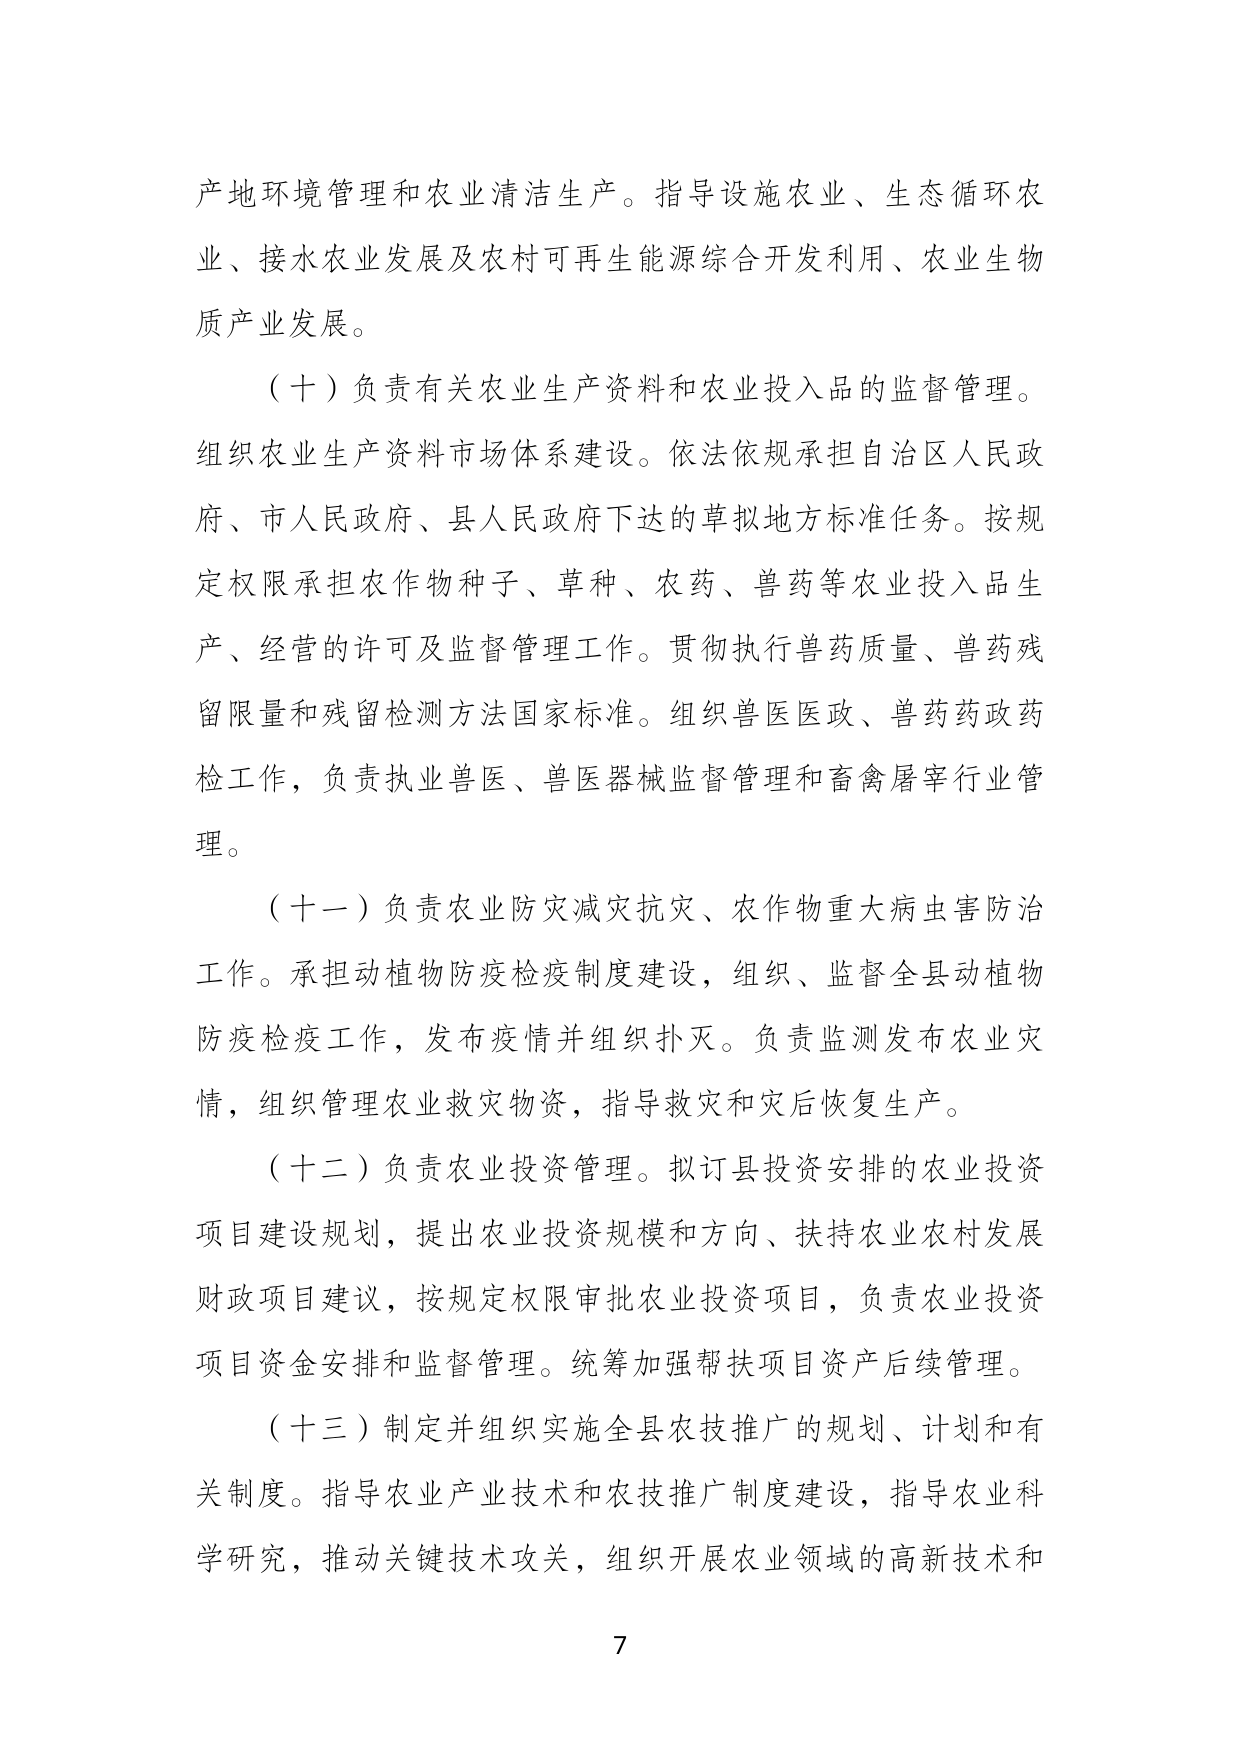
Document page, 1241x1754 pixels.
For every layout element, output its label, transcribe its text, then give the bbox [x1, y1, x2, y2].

list 负责有关农业生产资料和农业投入品的监督管理。组织农业生产资料市场体系建设。依法依规承担自治区人民政府、市人民政府、县人民政府下达的草拟地方标准任务。按规定权限承担农作物种子、草种、农药、兽药等农业投入品生产、经营的许可及监督管理工作。贯彻执行兽药质量、兽药残留限量和残留检测方法国家标准。组织兽医医政、兽药药政药检工作，负责执业兽医、兽医器械监督管理和畜禽屠宰行业管理。 [194, 357, 1046, 877]
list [194, 162, 1046, 357]
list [194, 1397, 1046, 1592]
list 负责农业投资管理。拟订县投资安排的农业投资项目建设规划，提出农业投资规模和方向、扶持农业农村发展财政项目建议，按规定权限审批农业投资项目，负责农业投资项目资金安排和监督管理。统筹加强帮扶项目资产后续管理。 [194, 1137, 1046, 1397]
list 负责农业防灾减灾抗灾、农作物重大病虫害防治工作。承担动植物防疫检疫制度建设，组织、监督全县动植物防疫检疫工作，发布疫情并组织扑灭。负责监测发布农业灾情，组织管理农业救灾物资，指导救灾和灾后恢复生产。 [194, 877, 1046, 1137]
